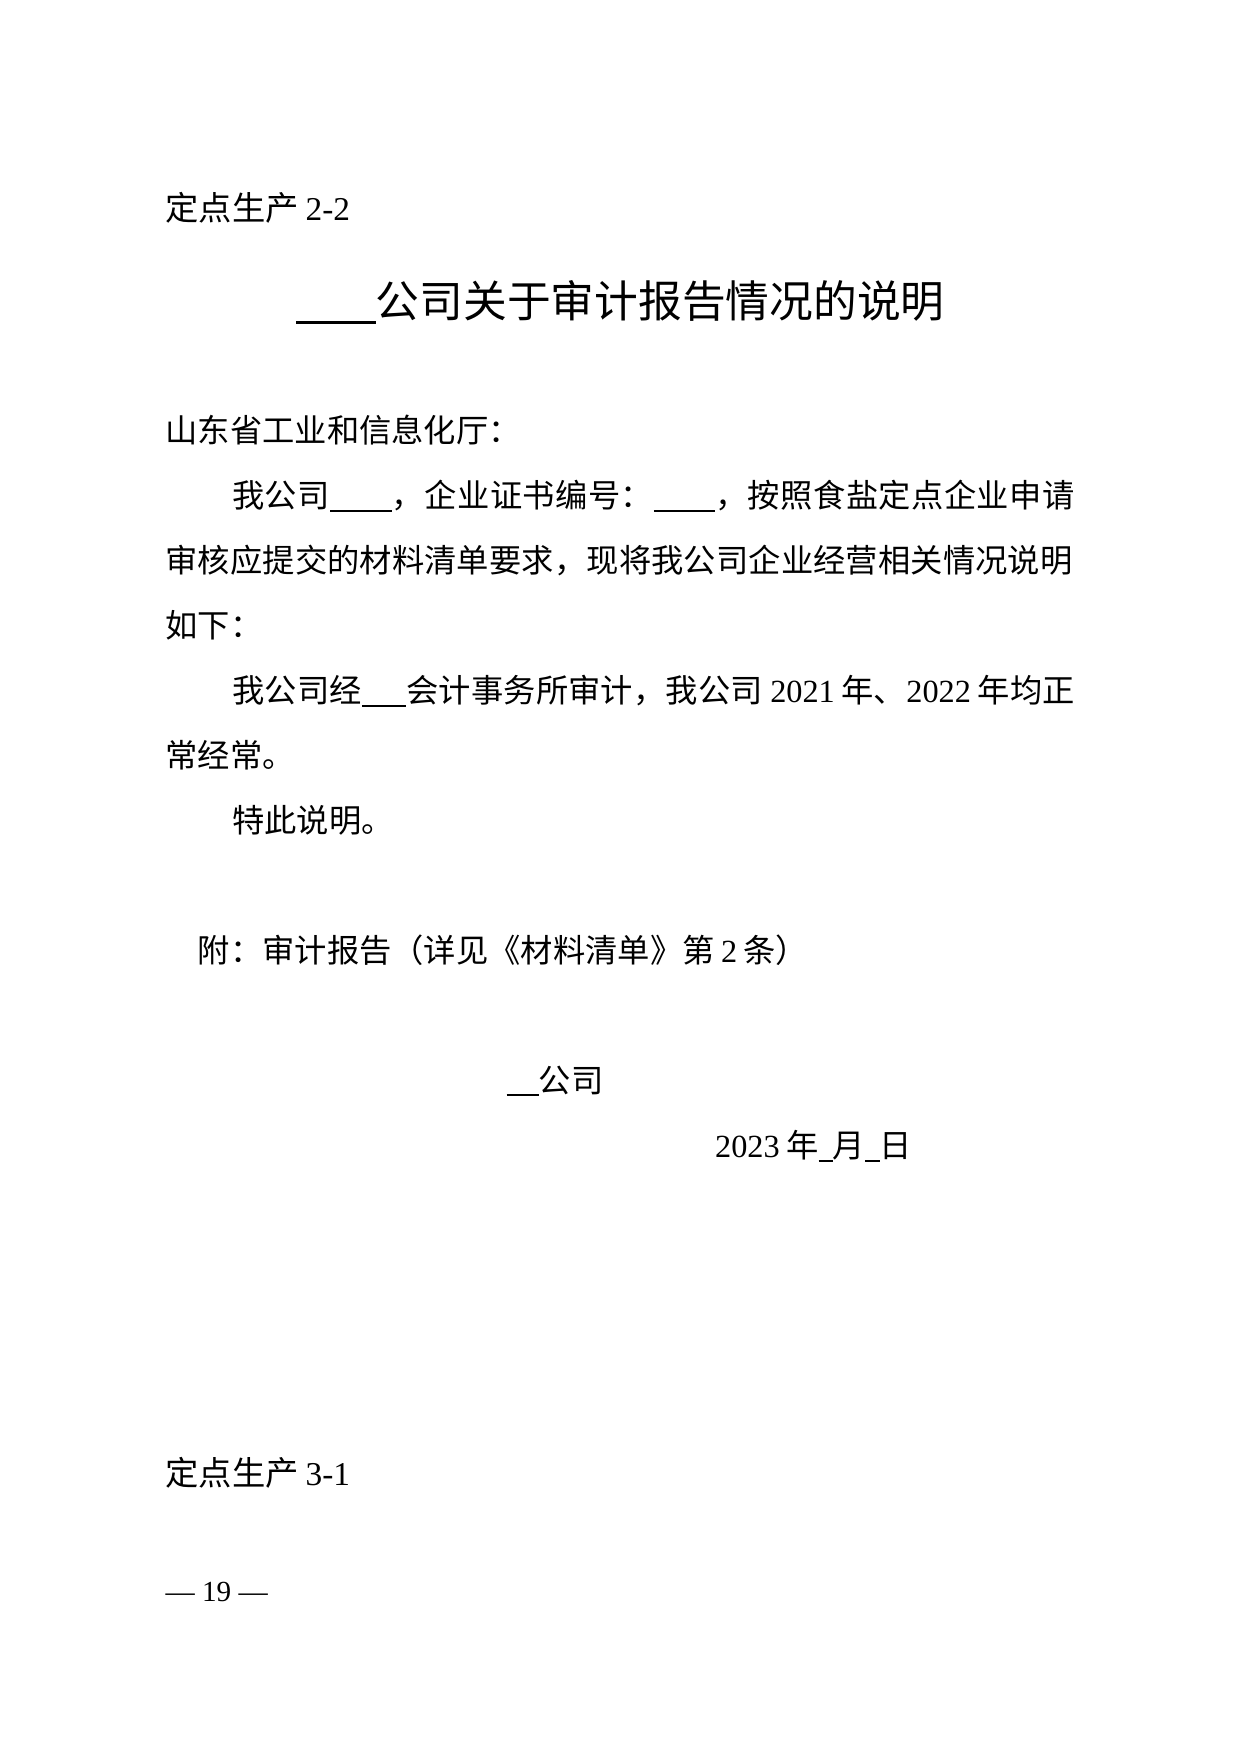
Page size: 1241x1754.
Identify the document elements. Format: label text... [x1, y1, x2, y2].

text 我公司经 会计事务所审计，我公司2021年、2022年均正常经常。 [165, 656, 1075, 786]
text 公司关于审计报告情况的说明 [165, 266, 1075, 331]
text 特此说明。 [165, 786, 1075, 851]
text 定点生产3-1 [165, 1436, 1075, 1498]
text 附：审计报告（详见《材料清单》第2条） [165, 916, 1075, 981]
text 山东省工业和信息化厅： [165, 396, 1075, 461]
text 2023年 月 日 [165, 1111, 1075, 1176]
text 我公司 ，企业证书编号： ，按照食盐定点企业申请审核应提交的材料清单要求，现将我公司企业经营相关情况说明如下： [165, 461, 1075, 656]
text 公司 [165, 1046, 1075, 1111]
text 定点生产2-2 [165, 171, 1075, 233]
